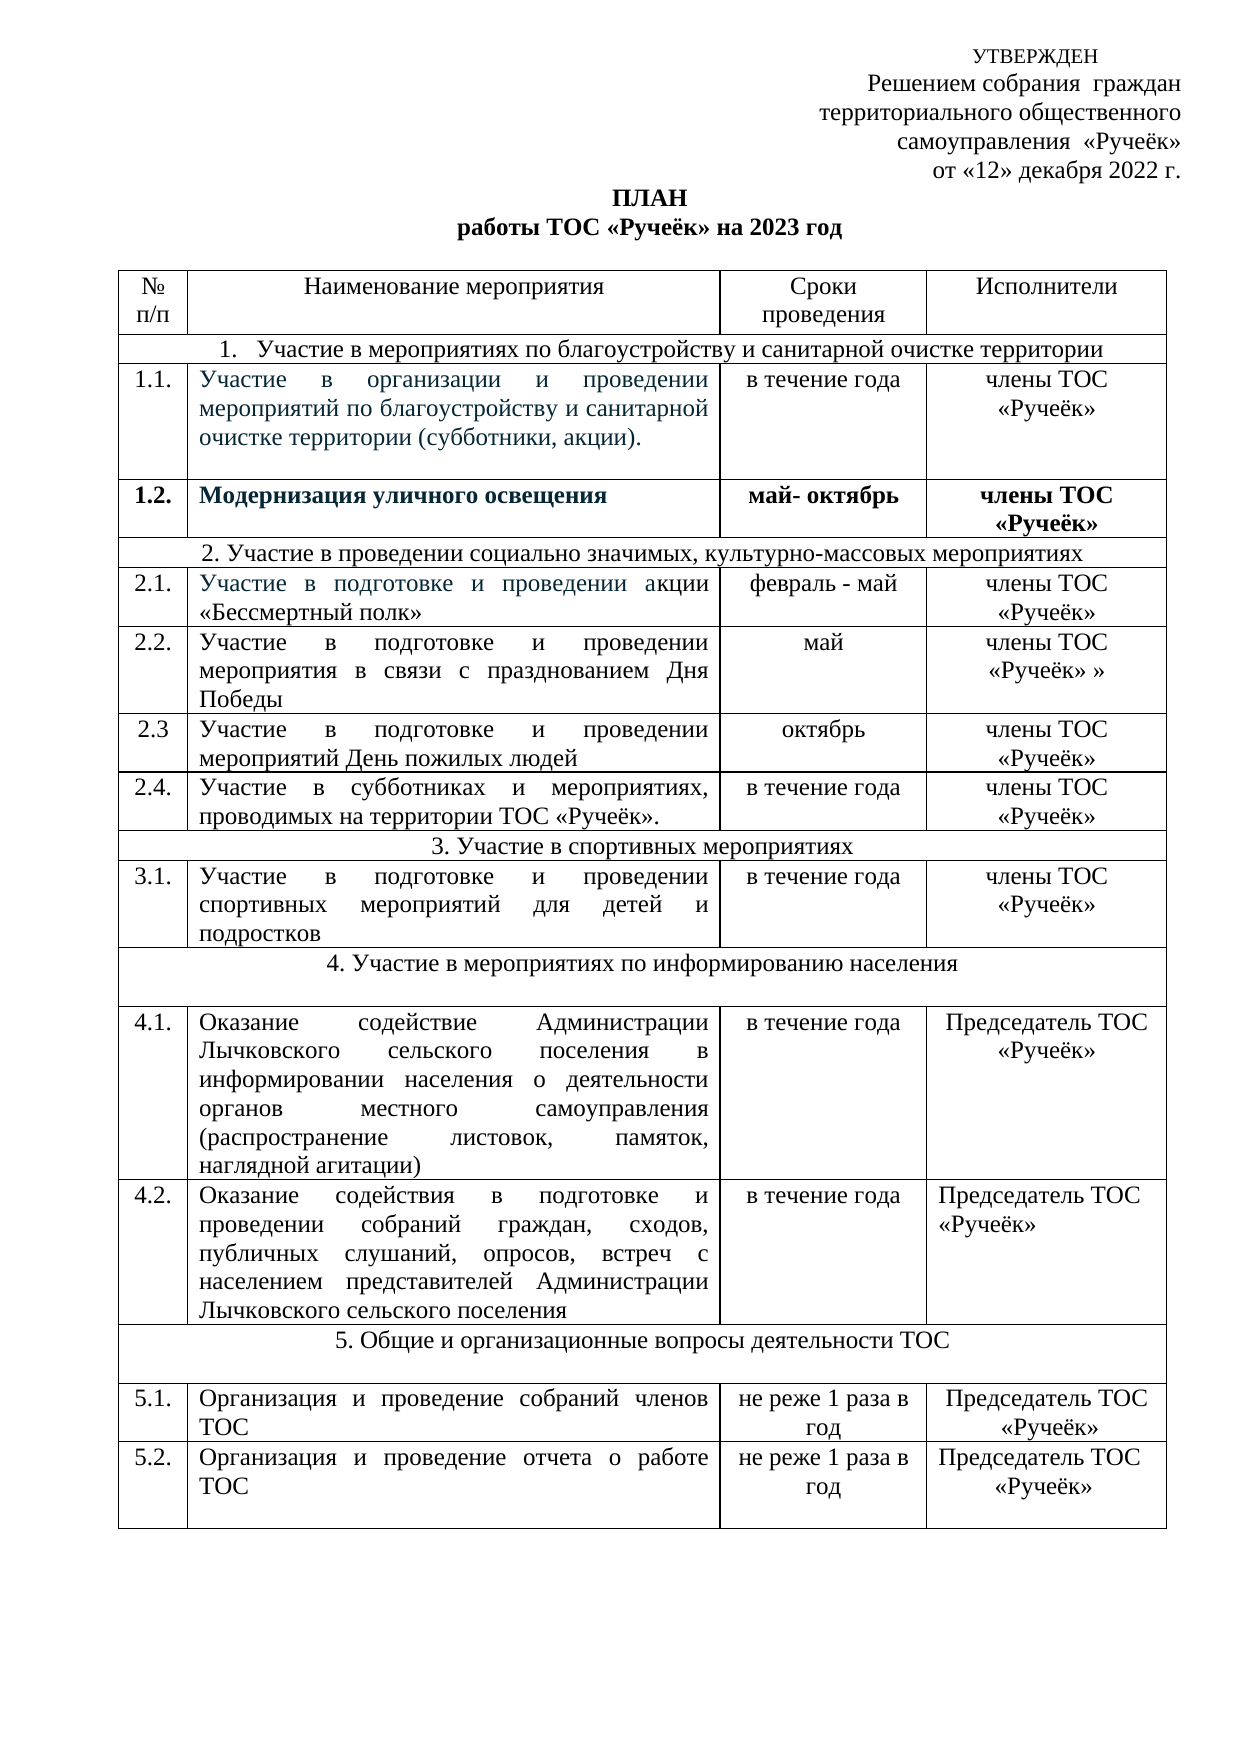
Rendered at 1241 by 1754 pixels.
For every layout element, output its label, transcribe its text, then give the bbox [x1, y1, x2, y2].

table_cell не реже 1 раза в год [721, 1442, 926, 1528]
table_cell Участие в подготовке и проведении акции «Бессмертный полк» [188, 568, 719, 626]
text от «12» декабря 2022 г. [118, 155, 1181, 183]
table_cell май- октябрь [721, 480, 926, 537]
table_cell 3.1. [119, 861, 187, 947]
text ПЛАН [118, 183, 1181, 212]
table_cell 4. Участие в мероприятиях по информированию населения [119, 948, 1166, 1006]
table_cell не реже 1 раза в год [721, 1384, 926, 1441]
table_cell февраль - май [721, 568, 926, 626]
table_cell 2.2. [119, 627, 187, 713]
table_cell 2.4. [119, 773, 187, 830]
table_cell Участие в подготовке и проведении мероприятий День пожилых людей [188, 714, 719, 771]
table_cell 4.1. [119, 1007, 187, 1179]
table_cell Организация и проведение отчета о работе ТОС [188, 1442, 719, 1528]
table_cell Оказание содействие Администрации Лычковского сельского поселения в информировании населения о деятельности органов местного самоуправления (распространение листовок, памяток, наглядной агитации) [188, 1007, 719, 1179]
table_cell Участие в субботниках и мероприятиях, проводимых на территории ТОС «Ручеёк». [188, 773, 719, 830]
table_header Сроки проведения [721, 271, 926, 333]
table_cell Организация и проведение собраний членов ТОС [188, 1384, 719, 1441]
table_cell Оказание содействия в подготовке и проведении собраний граждан, сходов, публичных слушаний, опросов, встреч с населением представителей Администрации Лычковского сельского поселения [188, 1180, 719, 1324]
table_cell 5.1. [119, 1384, 187, 1441]
table_cell члены ТОС «Ручеёк» [927, 773, 1166, 830]
table_cell в течение года [721, 1180, 926, 1324]
table_cell члены ТОС «Ручеёк» [927, 480, 1166, 537]
table_cell октябрь [721, 714, 926, 771]
table_cell Председатель ТОС «Ручеёк» [927, 1180, 1166, 1324]
table_cell 2. Участие в проведении социально значимых, культурно-массовых мероприятиях [119, 538, 1166, 567]
table_cell май [721, 627, 926, 713]
text территориального общественного [118, 97, 1181, 126]
table_cell Участие в мероприятиях по благоустройству и санитарной очистке территории [119, 335, 1166, 363]
table_header Наименование мероприятия [188, 271, 719, 333]
table_cell Председатель ТОС «Ручеёк» [927, 1384, 1166, 1441]
table_cell 4.2. [119, 1180, 187, 1324]
table_cell члены ТОС «Ручеёк» [927, 714, 1166, 771]
table_cell 5. Общие и организационные вопросы деятельности ТОС [119, 1325, 1166, 1382]
table_cell Участие в подготовке и проведении спортивных мероприятий для детей и подростков [188, 861, 719, 947]
table_cell 1.1. [119, 364, 187, 479]
table_cell 2.3 [119, 714, 187, 771]
table_cell 1.2. [119, 480, 187, 537]
table_cell в течение года [721, 773, 926, 830]
table_cell 3. Участие в спортивных мероприятиях [119, 831, 1166, 860]
table_cell Модернизация уличного освещения [188, 480, 719, 537]
table_header № п/п [119, 271, 187, 333]
text работы ТОС «Ручеёк» на 2023 год [118, 212, 1181, 241]
text УТВЕРЖДЕН [118, 44, 1181, 68]
text самоуправления «Ручеёк» [118, 126, 1181, 155]
table_cell члены ТОС «Ручеёк» » [927, 627, 1166, 713]
table_cell члены ТОС «Ручеёк» [927, 364, 1166, 479]
table_cell члены ТОС «Ручеёк» [927, 568, 1166, 626]
table_cell Участие в организации и проведении мероприятий по благоустройству и санитарной очистке территории (субботники, акции). [188, 364, 719, 479]
subtitle Решением собрания граждан [118, 68, 1181, 97]
table_cell в течение года [721, 861, 926, 947]
table_cell в течение года [721, 1007, 926, 1179]
table_cell члены ТОС «Ручеёк» [927, 861, 1166, 947]
table_cell 2.1. [119, 568, 187, 626]
table_cell Участие в подготовке и проведении мероприятия в связи с празднованием Дня Победы [188, 627, 719, 713]
table_cell Председатель ТОС «Ручеёк» [927, 1007, 1166, 1179]
table_header Исполнители [927, 271, 1166, 333]
table_cell 5.2. [119, 1442, 187, 1528]
table_cell в течение года [721, 364, 926, 479]
table_cell Председатель ТОС «Ручеёк» [927, 1442, 1166, 1528]
